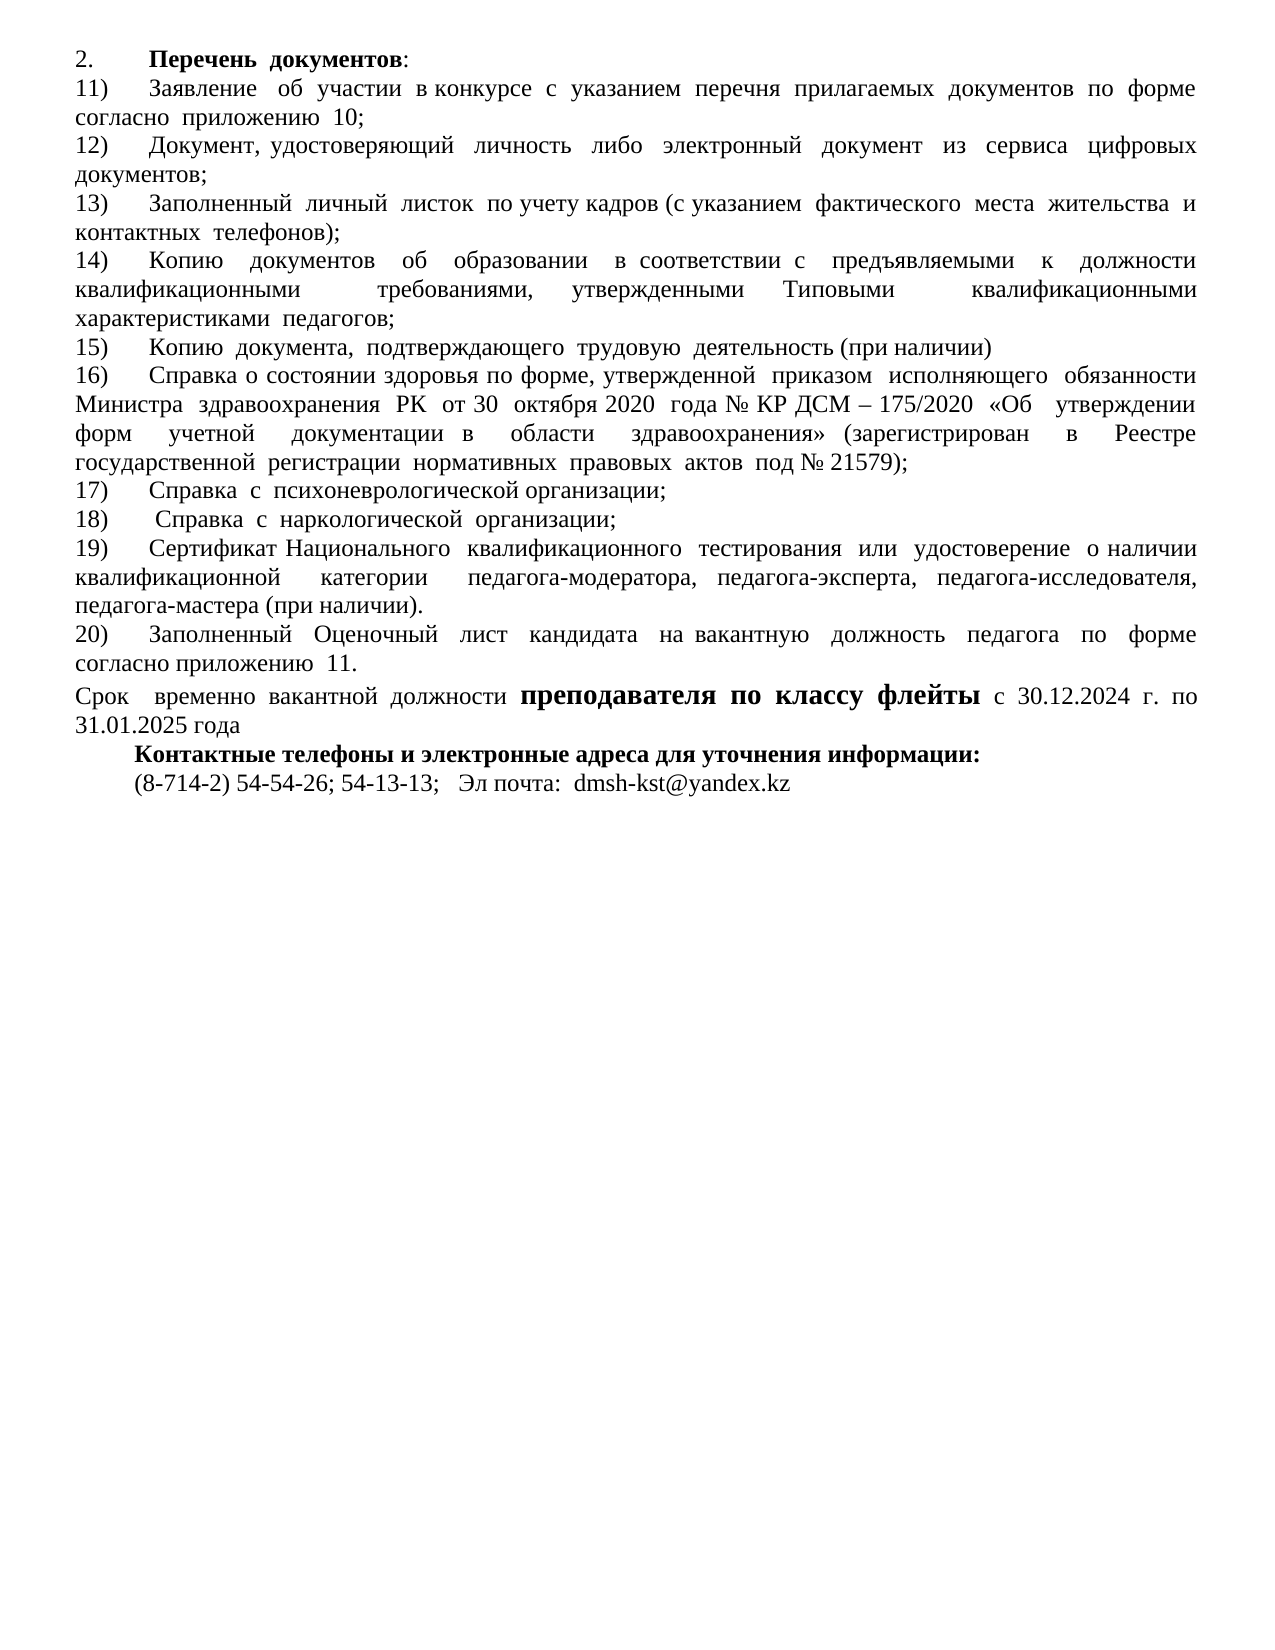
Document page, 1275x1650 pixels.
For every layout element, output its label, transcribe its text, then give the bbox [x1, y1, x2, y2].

list Заполненный Оценочный лист кандидата на вакантную должность педагога по форме согласно приложению 11. [75, 619, 1198, 677]
text (8-714-2) 54-54-26; 54-13-13; Эл почта: dmsh-kst@yandex.kz [75, 768, 1198, 797]
list Справка с психоневрологической организации; [75, 476, 1198, 504]
list Справка с наркологической организации; [75, 504, 1198, 533]
list Копию документов об образовании в соответствии с предъявляемыми к должности квалификационными требованиями, утвержденными Типовыми квалификационными характеристиками педагогов; [75, 246, 1198, 332]
list Перечень документов: [75, 44, 1198, 73]
list Заявление об участии в конкурсе с указанием перечня прилагаемых документов по форме согласно приложению 10; [75, 73, 1198, 131]
list Копию документа, подтверждающего трудовую деятельность (при наличии) [75, 332, 1198, 361]
list Сертификат Национального квалификационного тестирования или удостоверение о наличии квалификационной категории педагога-модератора, педагога-эксперта, педагога-исследователя, педагога-мастера (при наличии). [75, 533, 1198, 619]
list Справка о состоянии здоровья по форме, утвержденной приказом исполняющего обязанности Министра здравоохранения РК от 30 октября 2020 года № КР ДСМ – 175/2020 «Об утверждении форм учетной документации в области здравоохранения» (зарегистрирован в Реестре государственной регистрации нормативных правовых актов под № 21579); [75, 361, 1198, 476]
text Контактные телефоны и электронные адреса для уточнения информации: [75, 739, 1198, 768]
list Документ, удостоверяющий личность либо электронный документ из сервиса цифровых документов; [75, 131, 1198, 188]
text Срок временно вакантной должности преподавателя по классу флейты с 30.12.2024 г. по 31.01.2025 года [75, 677, 1198, 739]
list Заполненный личный листок по учету кадров (с указанием фактического места жительства и контактных телефонов); [75, 188, 1198, 246]
